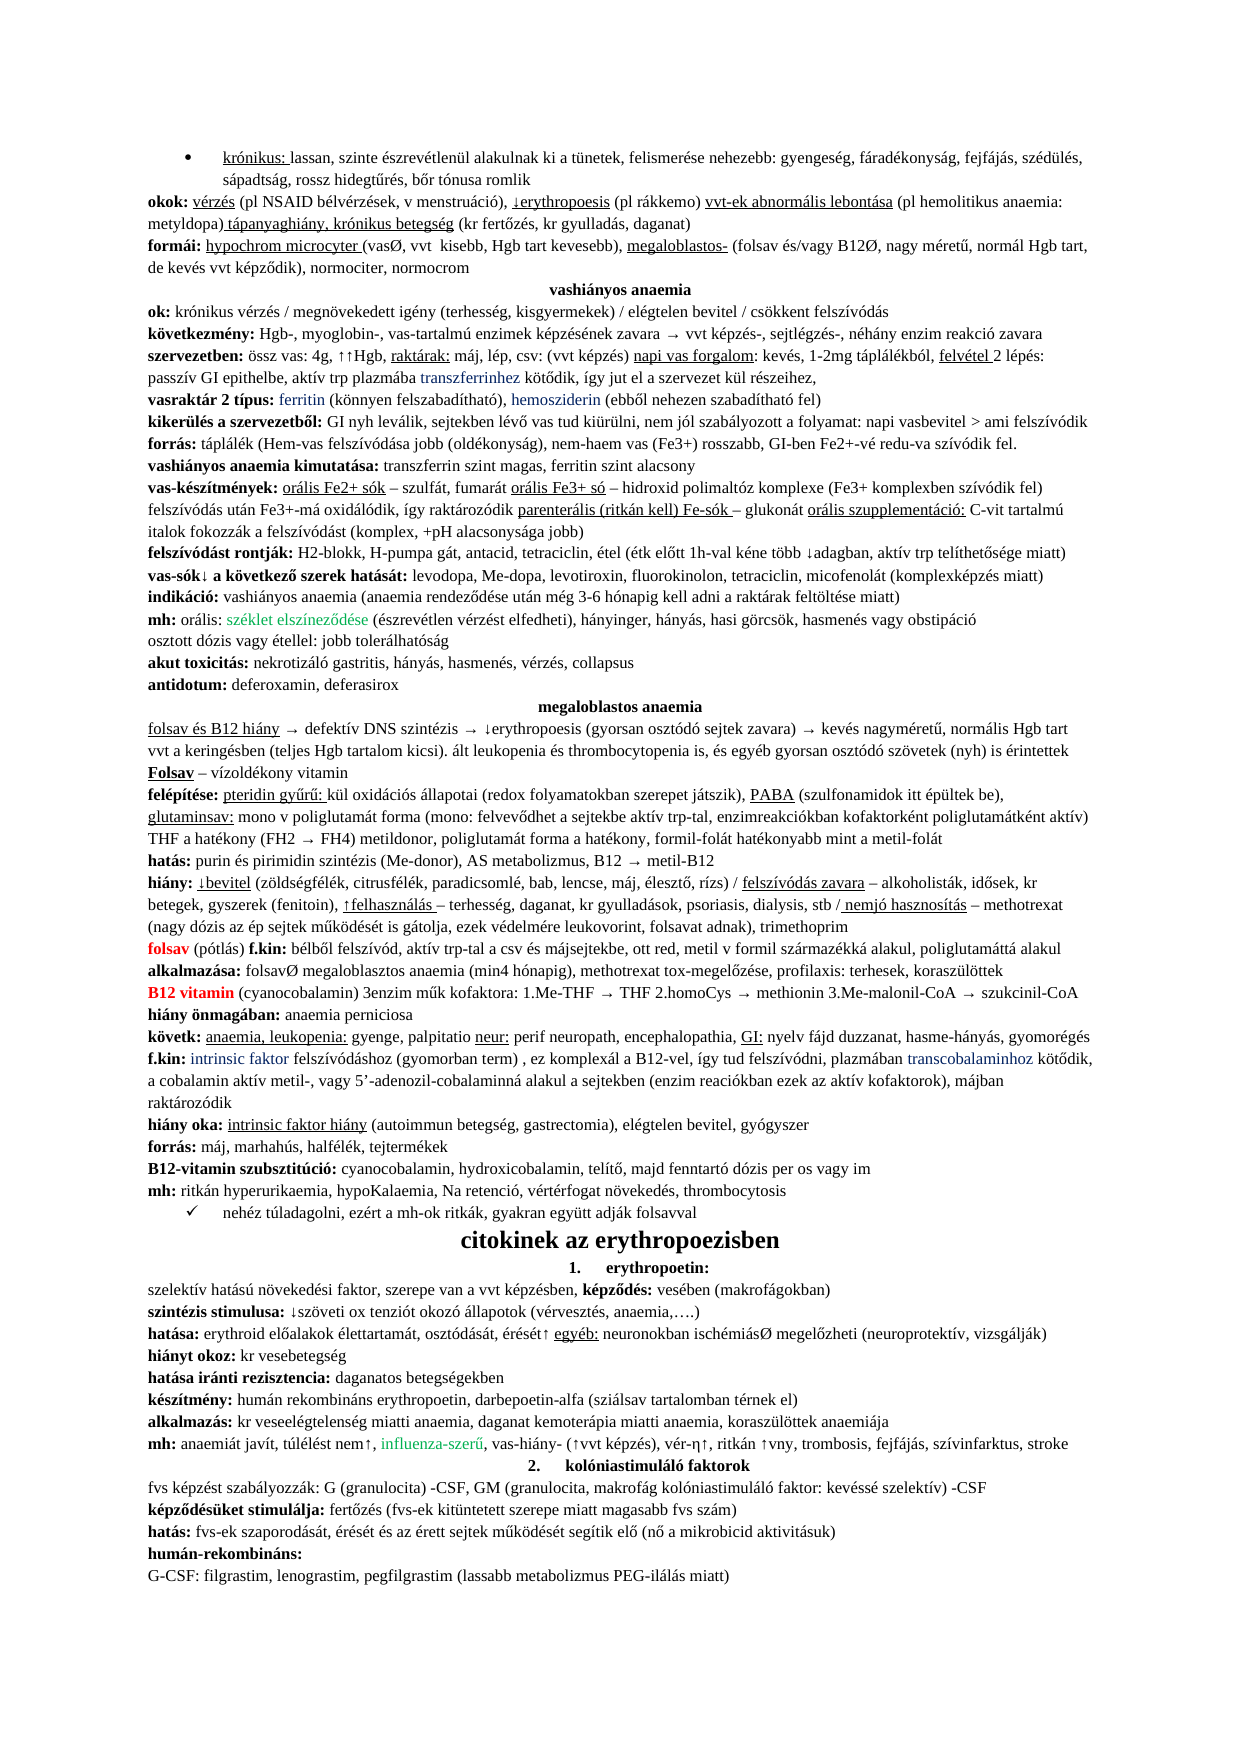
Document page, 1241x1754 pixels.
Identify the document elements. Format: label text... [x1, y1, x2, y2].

text okok: vérzés (pl NSAID bélvérzések, v menstruáció), ↓erythropoesis (pl rákkemo) vvt-ek abnormális lebontása (pl hemolitikus anaemia: metyldopa) tápanyaghiány, krónikus betegség (kr fertőzés, kr gyulladás, daganat) [148, 192, 1093, 233]
list nehéz túladagolni, ezért a mh-ok ritkák, gyakran együtt adják folsavval [185, 1203, 1093, 1222]
text kikerülés a szervezetből: GI nyh leválik, sejtekben lévő vas tud kiürülni, nem jól szabályozott a folyamat: napi vasbevitel > ami felszívódik [148, 411, 1093, 431]
text megaloblastos anaemia [148, 697, 1093, 716]
list erythropoetin: [185, 1258, 1093, 1277]
text vashiányos anaemia [148, 279, 1093, 299]
text mh: ritkán hyperurikaemia, hypoKalaemia, Na retenció, vértérfogat növekedés, thrombocytosis [148, 1181, 1093, 1200]
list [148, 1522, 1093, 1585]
text szelektív hatású növekedési faktor, szerepe van a vvt képzésben, képződés: vesében (makrofágokban) [148, 1280, 1093, 1299]
list kolóniastimuláló faktorok [185, 1456, 1093, 1475]
text Folsav – vízoldékony vitamin [148, 763, 1093, 782]
list krónikus: lassan, szinte észrevétlenül alakulnak ki a tünetek, felismerése nehezebb: gyengeség, fáradékonyság, fejfájás, szédülés, sápadtság, rossz hidegtűrés, bőr tónusa romlik [185, 148, 1093, 189]
text mh: anaemiát javít, túlélést nem↑, influenza-szerű, vas-hiány- (↑vvt képzés), vér-η↑, ritkán ↑vny, trombosis, fejfájás, szívinfarktus, stroke [148, 1434, 1093, 1453]
text követk: anaemia, leukopenia: gyenge, palpitatio neur: perif neuropath, encephalopathia, GI: nyelv fájd duzzanat, hasme-hányás, gyomorégés [148, 1027, 1093, 1046]
text forrás: táplálék (Hem-vas felszívódása jobb (oldékonyság), nem-haem vas (Fe3+) rosszabb, GI-ben Fe2+-vé redu-va szívódik fel. [148, 433, 1093, 453]
text alkalmazása: folsavØ megaloblasztos anaemia (min4 hónapig), methotrexat tox-megelőzése, profilaxis: terhesek, koraszülöttek [148, 961, 1093, 980]
text indikáció: vashiányos anaemia (anaemia rendeződése után még 3-6 hónapig kell adni a raktárak feltöltése miatt) [148, 587, 1093, 606]
text mh: orális: széklet elszíneződése (észrevétlen vérzést elfedheti), hányinger, hányás, hasi görcsök, hasmenés vagy obstipáció [148, 609, 1093, 628]
text osztott dózis vagy étellel: jobb tolerálhatóság [148, 631, 1093, 650]
text hatás: purin és pirimidin szintézis (Me-donor), AS metabolizmus, B12 → metil-B12 [148, 851, 1093, 870]
text hatása: erythroid előalakok élettartamát, osztódását, érését↑ egyéb: neuronokban ischémiásØ megelőzheti (neuroprotektív, vizsgálják) [148, 1324, 1093, 1343]
text folsav (pótlás) f.kin: bélből felszívód, aktív trp-tal a csv és májsejtekbe, ott red, metil v formil származékká alakul, poliglutamáttá alakul [148, 939, 1093, 958]
list képződésüket stimulálja: fertőzés (fvs-ek kitüntetett szerepe miatt magasabb fvs szám) [148, 1499, 1093, 1519]
text folsav és B12 hiány → defektív DNS szintézis → ↓erythropoesis (gyorsan osztódó sejtek zavara) → kevés nagyméretű, normális Hgb tart vvt a keringésben (teljes Hgb tartalom kicsi). ált leukopenia és thrombocytopenia is, és egyéb gyorsan osztódó szövetek (nyh) is érintettek [148, 719, 1093, 760]
text vas-készítmények: orális Fe2+ sók – szulfát, fumarát orális Fe3+ só – hidroxid polimaltóz komplexe (Fe3+ komplexben szívódik fel) [148, 477, 1093, 497]
text antidotum: deferoxamin, deferasirox [148, 675, 1093, 694]
text B12 vitamin (cyanocobalamin) 3enzim műk kofaktora: 1.Me-THF → THF 2.homoCys → methionin 3.Me-malonil-CoA → szukcinil-CoA [148, 983, 1093, 1002]
text következmény: Hgb-, myoglobin-, vas-tartalmú enzimek képzésének zavara → vvt képzés-, sejtlégzés-, néhány enzim reakció zavara [148, 323, 1093, 343]
text hatása iránti rezisztencia: daganatos betegségekben [148, 1368, 1093, 1387]
text készítmény: humán rekombináns erythropoetin, darbepoetin-alfa (sziálsav tartalomban térnek el) [148, 1390, 1093, 1409]
text hiányt okoz: kr vesebetegség [148, 1346, 1093, 1365]
text vasraktár 2 típus: ferritin (könnyen felszabadítható), hemosziderin (ebből nehezen szabadítható fel) [148, 389, 1093, 409]
text hiány: ↓bevitel (zöldségfélék, citrusfélék, paradicsomlé, bab, lencse, máj, élesztő, rízs) / felszívódás zavara – alkoholisták, idősek, kr betegek, gyszerek (fenitoin), ↑felhasználás – terhesség, daganat, kr gyulladások, psoriasis, dialysis, stb / nemjó hasznosítás – methotrexat (nagy dózis az ép sejtek működését is gátolja, ezek védelmére leukovorint, folsavat adnak), trimethoprim [148, 873, 1093, 936]
text felépítése: pteridin gyűrű: kül oxidációs állapotai (redox folyamatokban szerepet játszik), PABA (szulfonamidok itt épültek be), glutaminsav: mono v poliglutamát forma (mono: felvevődhet a sejtekbe aktív trp-tal, enzimreakciókban kofaktorként poliglutamátként aktív) [148, 785, 1093, 826]
text alkalmazás: kr veseelégtelenség miatti anaemia, daganat kemoterápia miatti anaemia, koraszülöttek anaemiája [148, 1412, 1093, 1431]
text hiány önmagában: anaemia perniciosa [148, 1005, 1093, 1024]
text citokinek az erythropoezisben [148, 1225, 1093, 1253]
text szervezetben: össz vas: 4g, ↑↑Hgb, raktárak: máj, lép, csv: (vvt képzés) napi vas forgalom: kevés, 1-2mg táplálékból, felvétel 2 lépés: passzív GI epithelbe, aktív trp plazmába transzferrinhez kötődik, így jut el a szervezet kül részeihez, [148, 346, 1093, 387]
text felszívódást rontják: H2-blokk, H-pumpa gát, antacid, tetraciclin, étel (étk előtt 1h-val kéne több ↓adagban, aktív trp telíthetősége miatt) [148, 543, 1093, 562]
text hiány oka: intrinsic faktor hiány (autoimmun betegség, gastrectomia), elégtelen bevitel, gyógyszer [148, 1115, 1093, 1134]
text forrás: máj, marhahús, halfélék, tejtermékek [148, 1137, 1093, 1156]
text szintézis stimulusa: ↓szöveti ox tenziót okozó állapotok (vérvesztés, anaemia,….) [148, 1302, 1093, 1321]
text felszívódás után Fe3+-má oxidálódik, így raktározódik parenterális (ritkán kell) Fe-sók – glukonát orális szupplementáció: C-vit tartalmú italok fokozzák a felszívódást (komplex, +pH alacsonysága jobb) [148, 499, 1093, 541]
text THF a hatékony (FH2 → FH4) metildonor, poliglutamát forma a hatékony, formil-folát hatékonyabb mint a metil-folát [148, 829, 1093, 848]
text formái: hypochrom microcyter (vasØ, vvt kisebb, Hgb tart kevesebb), megaloblastos- (folsav és/vagy B12Ø, nagy méretű, normál Hgb tart, de kevés vvt képződik), normociter, normocrom [148, 236, 1093, 277]
text B12-vitamin szubsztitúció: cyanocobalamin, hydroxicobalamin, telítő, majd fenntartó dózis per os vagy im [148, 1159, 1093, 1178]
text f.kin: intrinsic faktor felszívódáshoz (gyomorban term) , ez komplexál a B12-vel, így tud felszívódni, plazmában transcobalaminhoz kötődik, a cobalamin aktív metil-, vagy 5’-adenozil-cobalaminná alakul a sejtekben (enzim reaciókban ezek az aktív kofaktorok), májban raktározódik [148, 1049, 1093, 1112]
text akut toxicitás: nekrotizáló gastritis, hányás, hasmenés, vérzés, collapsus [148, 653, 1093, 672]
text vas-sók↓ a következő szerek hatását: levodopa, Me-dopa, levotiroxin, fluorokinolon, tetraciclin, micofenolát (komplexképzés miatt) [148, 565, 1093, 584]
text vashiányos anaemia kimutatása: transzferrin szint magas, ferritin szint alacsony [148, 455, 1093, 474]
text ok: krónikus vérzés / megnövekedett igény (terhesség, kisgyermekek) / elégtelen bevitel / csökkent felszívódás [148, 302, 1093, 321]
text fvs képzést szabályozzák: G (granulocita) -CSF, GM (granulocita, makrofág kolóniastimuláló faktor: kevéssé szelektív) -CSF [148, 1478, 1093, 1497]
